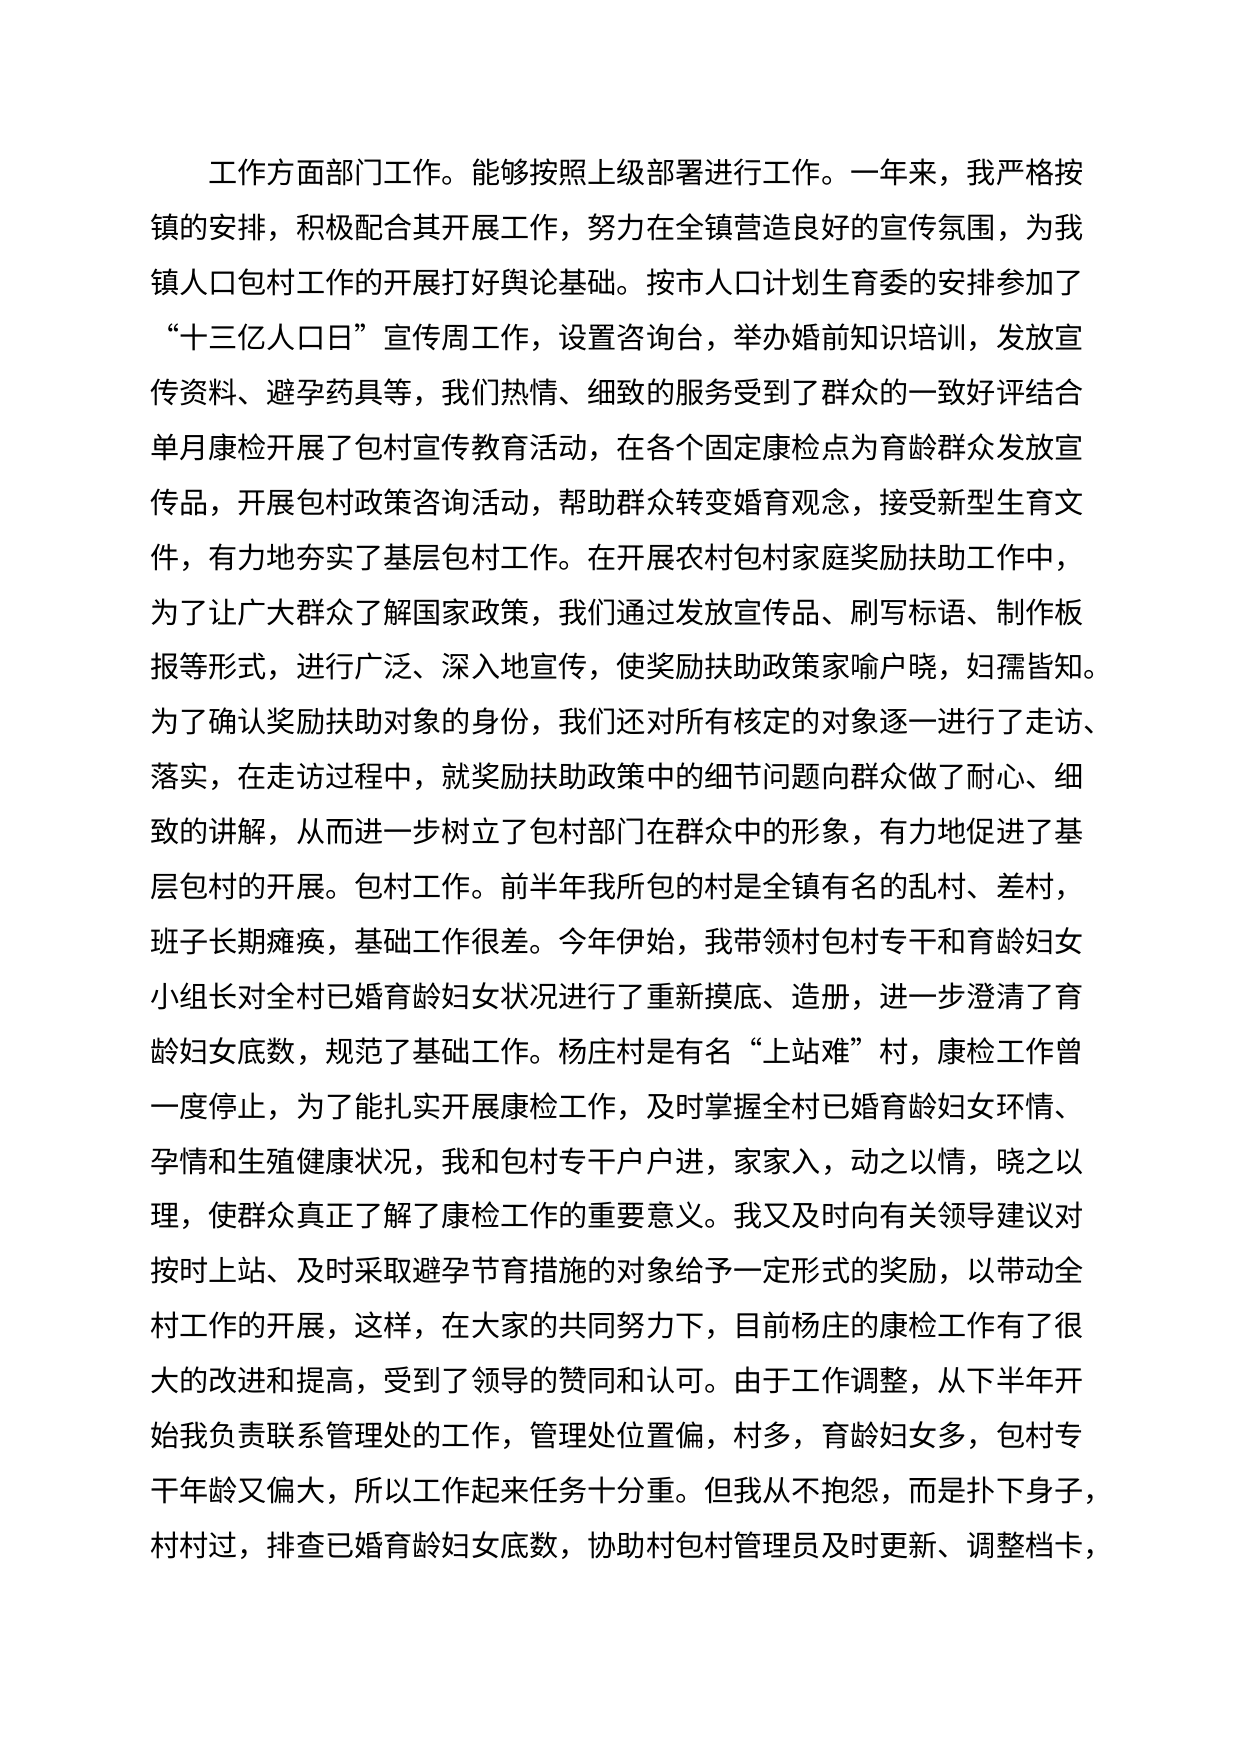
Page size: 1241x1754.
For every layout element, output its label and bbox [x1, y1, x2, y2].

text [150, 150, 1090, 1565]
